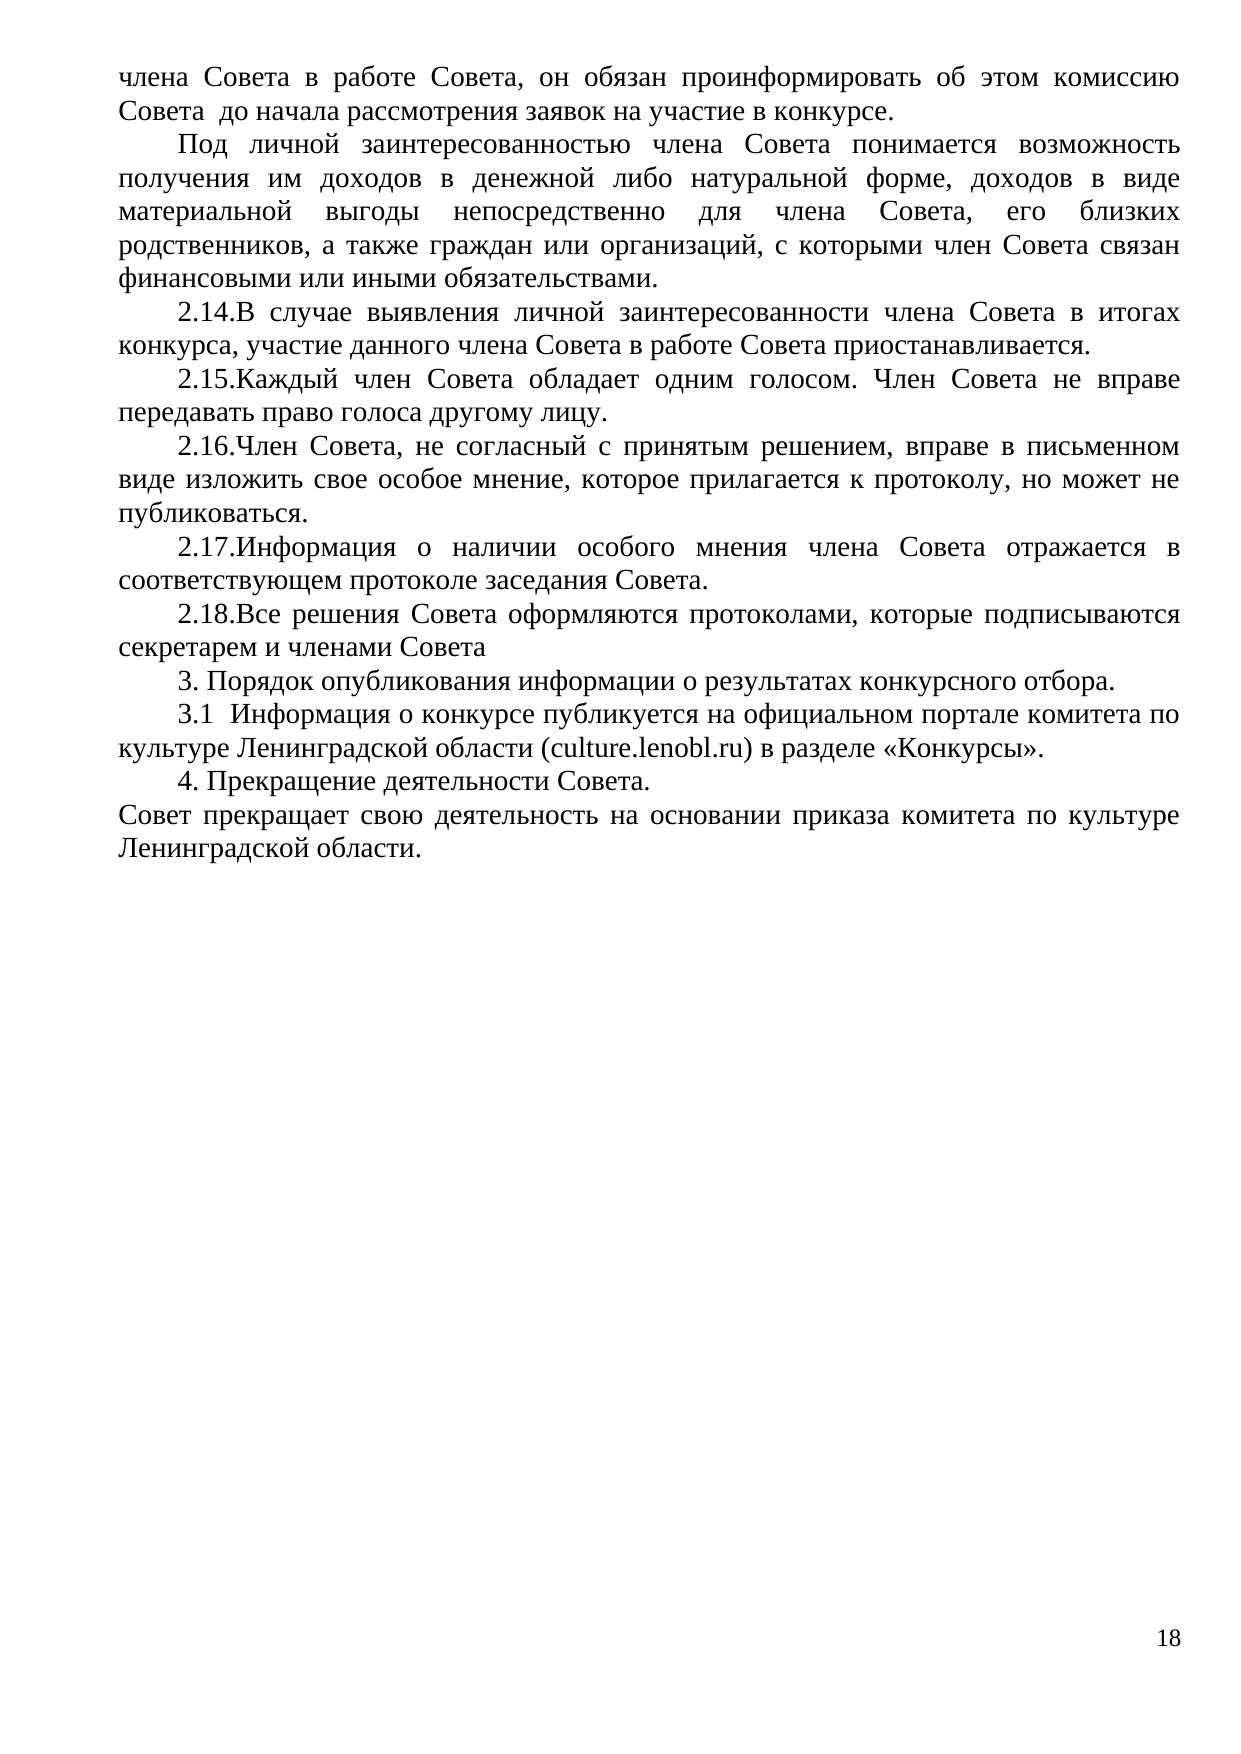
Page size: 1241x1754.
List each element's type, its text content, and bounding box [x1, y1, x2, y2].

text 2.17.Информация о наличии особого мнения члена Совета отражается в соответствующем протоколе заседания Совета. [118, 529, 1181, 596]
text 2.16.Член Совета, не согласный с принятым решением, вправе в письменном виде изложить свое особое мнение, которое прилагается к протоколу, но может не публиковаться. [118, 428, 1181, 529]
text 2.14.В случае выявления личной заинтересованности члена Совета в итогах конкурса, участие данного члена Совета в работе Совета приостанавливается. [118, 294, 1181, 361]
text 3.1 Информация о конкурсе публикуется на официальном портале комитета по культуре Ленинградской области (culture.lenobl.ru) в разделе «Конкурсы». [118, 696, 1181, 763]
text 2.18.Все решения Совета оформляются протоколами, которые подписываются секретарем и членами Совета [118, 596, 1181, 663]
text 4. Прекращение деятельности Совета. [118, 763, 1181, 797]
text 2.15.Каждый член Совета обладает одним голосом. Член Совета не вправе передавать право голоса другому лицу. [118, 361, 1181, 428]
text Совет прекращает свою деятельность на основании приказа комитета по культуре Ленинградской области. [118, 797, 1181, 864]
text Под личной заинтересованностью члена Совета понимается возможность получения им доходов в денежной либо натуральной форме, доходов в виде материальной выгоды непосредственно для члена Совета, его близких родственников, а также граждан или организаций, с которыми член Совета связан финансовыми или иными обязательствами. [118, 126, 1181, 294]
text 3. Порядок опубликования информации о результатах конкурсного отбора. [118, 663, 1181, 696]
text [118, 59, 1181, 126]
